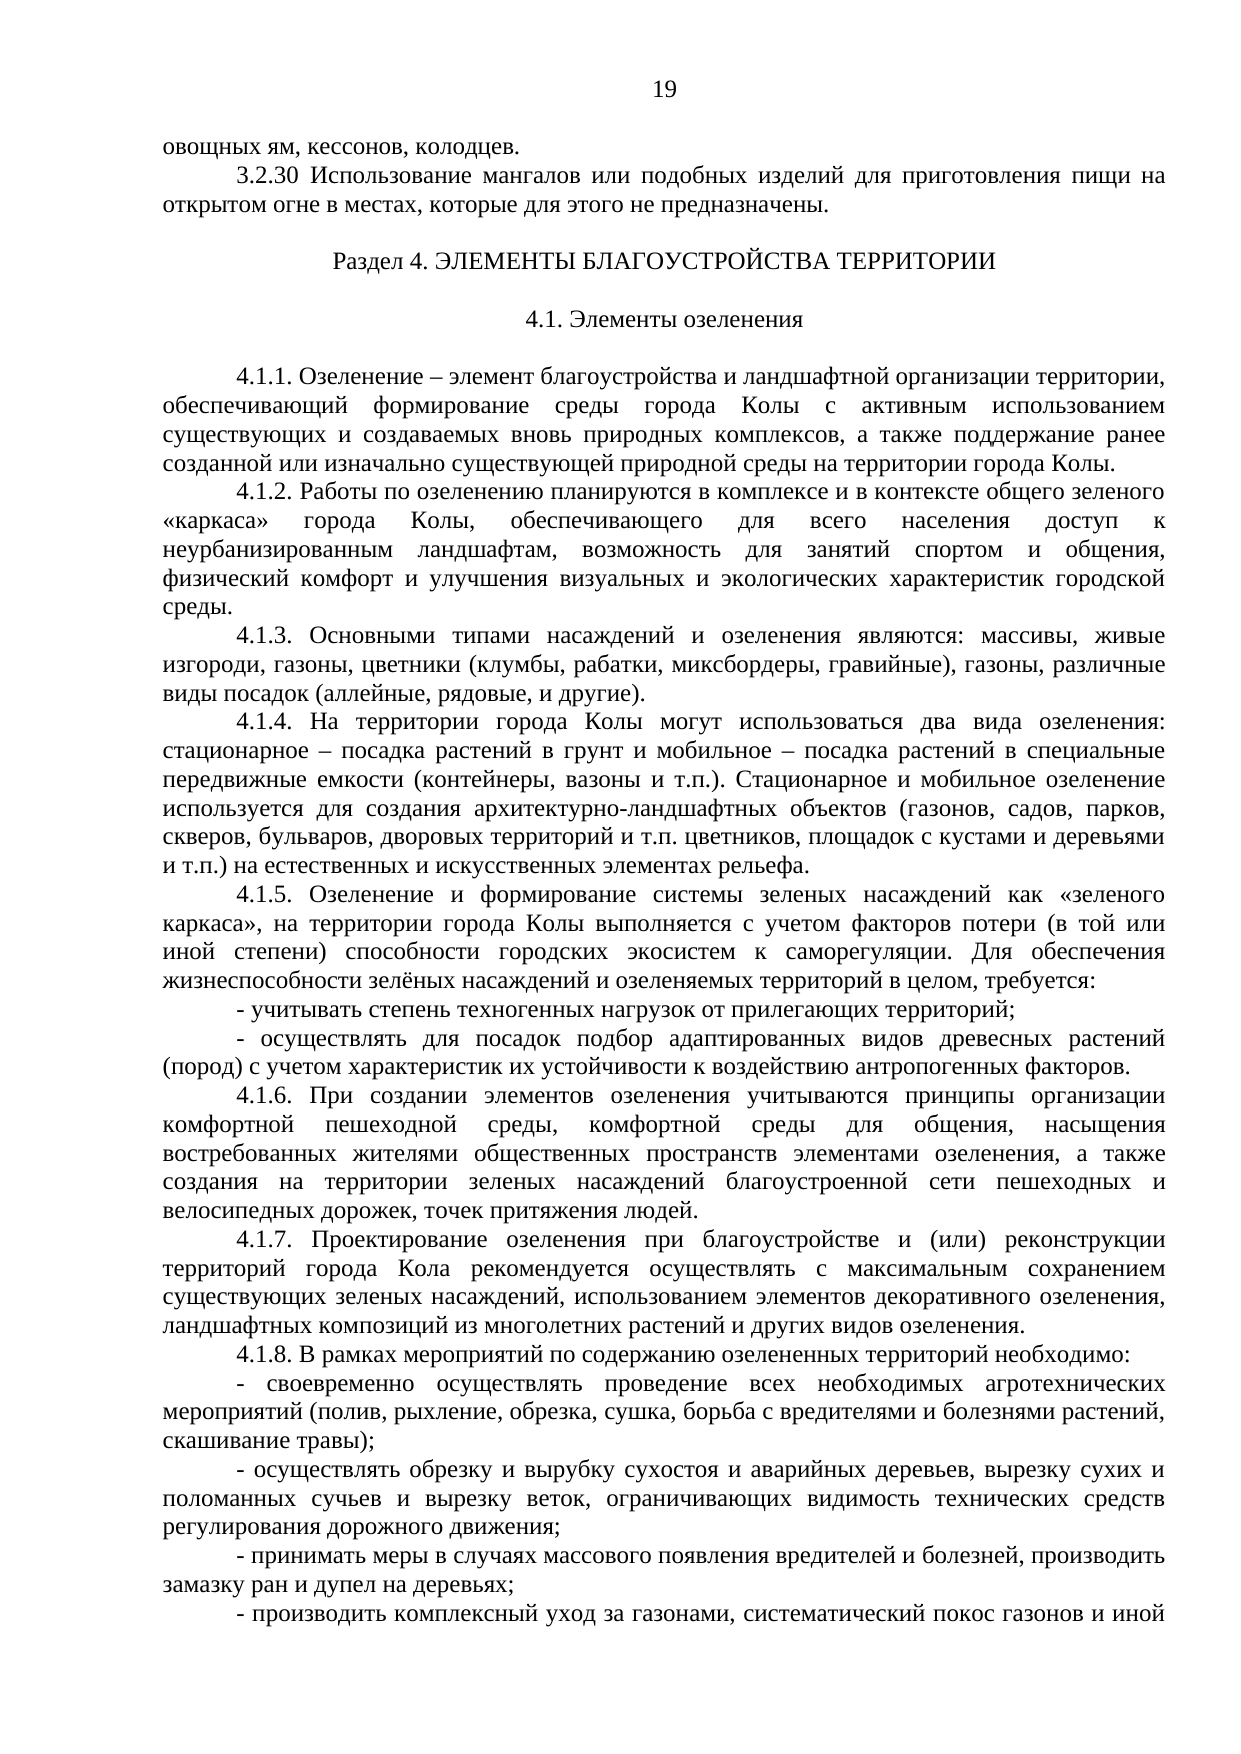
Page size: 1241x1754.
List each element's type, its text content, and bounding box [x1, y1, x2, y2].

text - производить комплексный уход за газонами, систематический покос газонов и иной травянистой растительности; [162, 1598, 1166, 1626]
text 4.1.5. Озеленение и формирование системы зеленых насаждений как «зеленого каркаса», на территории города Колы выполняется с учетом факторов потери (в той или иной степени) способности городских экосистем к саморегуляции. Для обеспечения жизнеспособности зелёных насаждений и озеленяемых территорий в целом, требуется: [162, 879, 1166, 994]
text Раздел 4. ЭЛЕМЕНТЫ БЛАГОУСТРОЙСТВА ТЕРРИТОРИИ [162, 246, 1166, 275]
list Использование мангалов или подобных изделий для приготовления пищи на открытом огне в местах, которые для этого не предназначены. [162, 160, 1166, 218]
text 4.1.3. Основными типами насаждений и озеленения являются: массивы, живые изгороди, газоны, цветники (клумбы, рабатки, миксбордеры, гравийные), газоны, различные виды посадок (аллейные, рядовые, и другие). [162, 620, 1166, 706]
text - осуществлять для посадок подбор адаптированных видов древесных растений (пород) с учетом характеристик их устойчивости к воздействию антропогенных факторов. [162, 1023, 1166, 1080]
text 4.1.4. На территории города Колы могут использоваться два вида озеленения: стационарное – посадка растений в грунт и мобильное – посадка растений в специальные передвижные емкости (контейнеры, вазоны и т.п.). Стационарное и мобильное озеленение используется для создания архитектурно-ландшафтных объектов (газонов, садов, парков, скверов, бульваров, дворовых территорий и т.п. цветников, площадок с кустами и деревьями и т.п.) на естественных и искусственных элементах рельефа. [162, 706, 1166, 879]
text - учитывать степень техногенных нагрузок от прилегающих территорий; [162, 994, 1166, 1023]
text 4.1.7. Проектирование озеленения при благоустройстве и (или) реконструкции территорий города Кола рекомендуется осуществлять с максимальным сохранением существующих зеленых насаждений, использованием элементов декоративного озеленения, ландшафтных композиций из многолетних растений и других видов озеленения. [162, 1224, 1166, 1339]
text 4.1.2. Работы по озеленению планируются в комплексе и в контексте общего зеленого «каркаса» города Колы, обеспечивающего для всего населения доступ к неурбанизированным ландшафтам, возможность для занятий спортом и общения, физический комфорт и улучшения визуальных и экологических характеристик городской среды. [162, 476, 1166, 620]
text - принимать меры в случаях массового появления вредителей и болезней, производить замазку ран и дупел на деревьях; [162, 1540, 1166, 1598]
text - своевременно осуществлять проведение всех необходимых агротехнических мероприятий (полив, рыхление, обрезка, сушка, борьба с вредителями и болезнями растений, скашивание травы); [162, 1368, 1166, 1454]
text 4.1.1. Озеленение – элемент благоустройства и ландшафтной организации территории, обеспечивающий формирование среды города Колы с активным использованием существующих и создаваемых вновь природных комплексов, а также поддержание ранее созданной или изначально существующей природной среды на территории города Колы. [162, 361, 1166, 476]
text 4.1. Элементы озеленения [162, 304, 1166, 333]
text 4.1.8. В рамках мероприятий по содержанию озелененных территорий необходимо: [162, 1339, 1166, 1368]
text - осуществлять обрезку и вырубку сухостоя и аварийных деревьев, вырезку сухих и поломанных сучьев и вырезку веток, ограничивающих видимость технических средств регулирования дорожного движения; [162, 1454, 1166, 1540]
text 4.1.6. При создании элементов озеленения учитываются принципы организации комфортной пешеходной среды, комфортной среды для общения, насыщения востребованных жителями общественных пространств элементами озеленения, а также создания на территории зеленых насаждений благоустроенной сети пешеходных и велосипедных дорожек, точек притяжения людей. [162, 1080, 1166, 1224]
